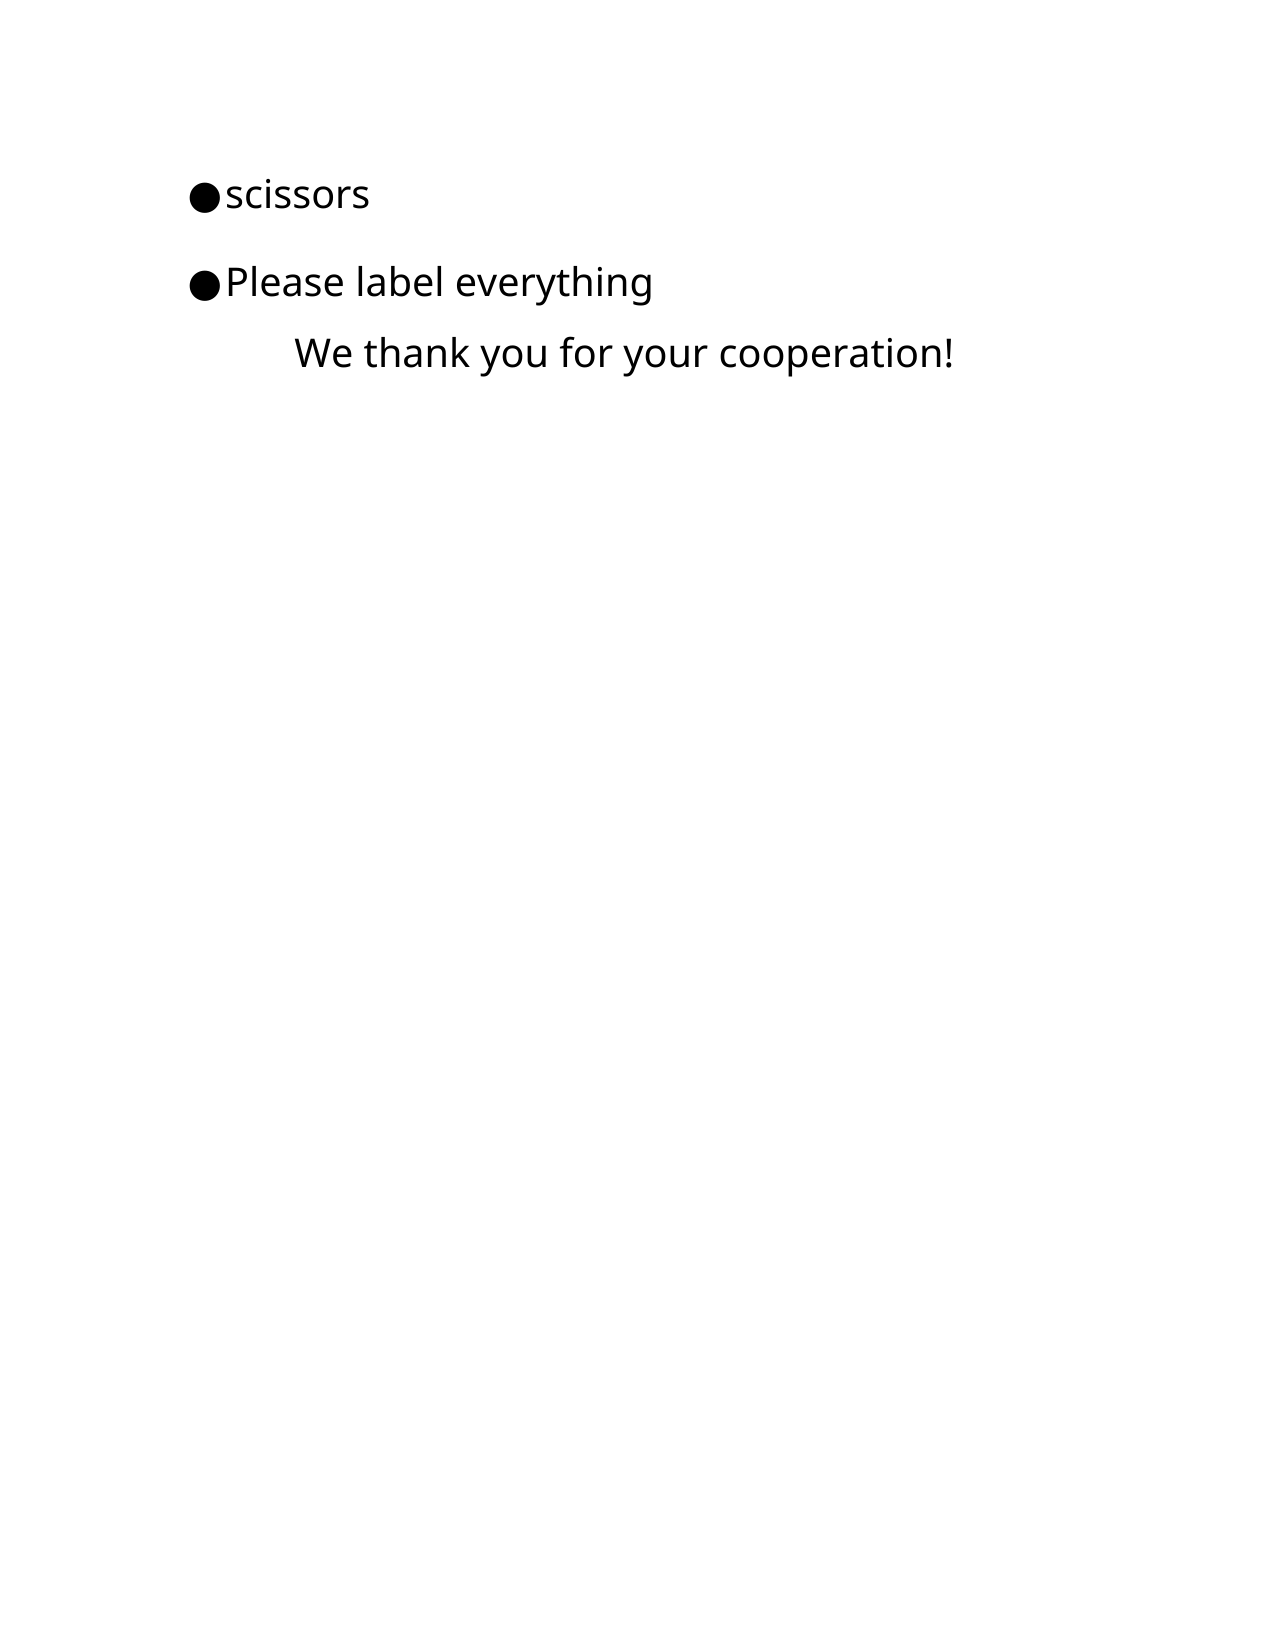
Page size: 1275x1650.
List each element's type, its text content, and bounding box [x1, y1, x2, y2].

list Please label everything [187, 238, 1125, 319]
list scissors [187, 150, 1125, 231]
text We thank you for your cooperation! [150, 325, 1125, 379]
